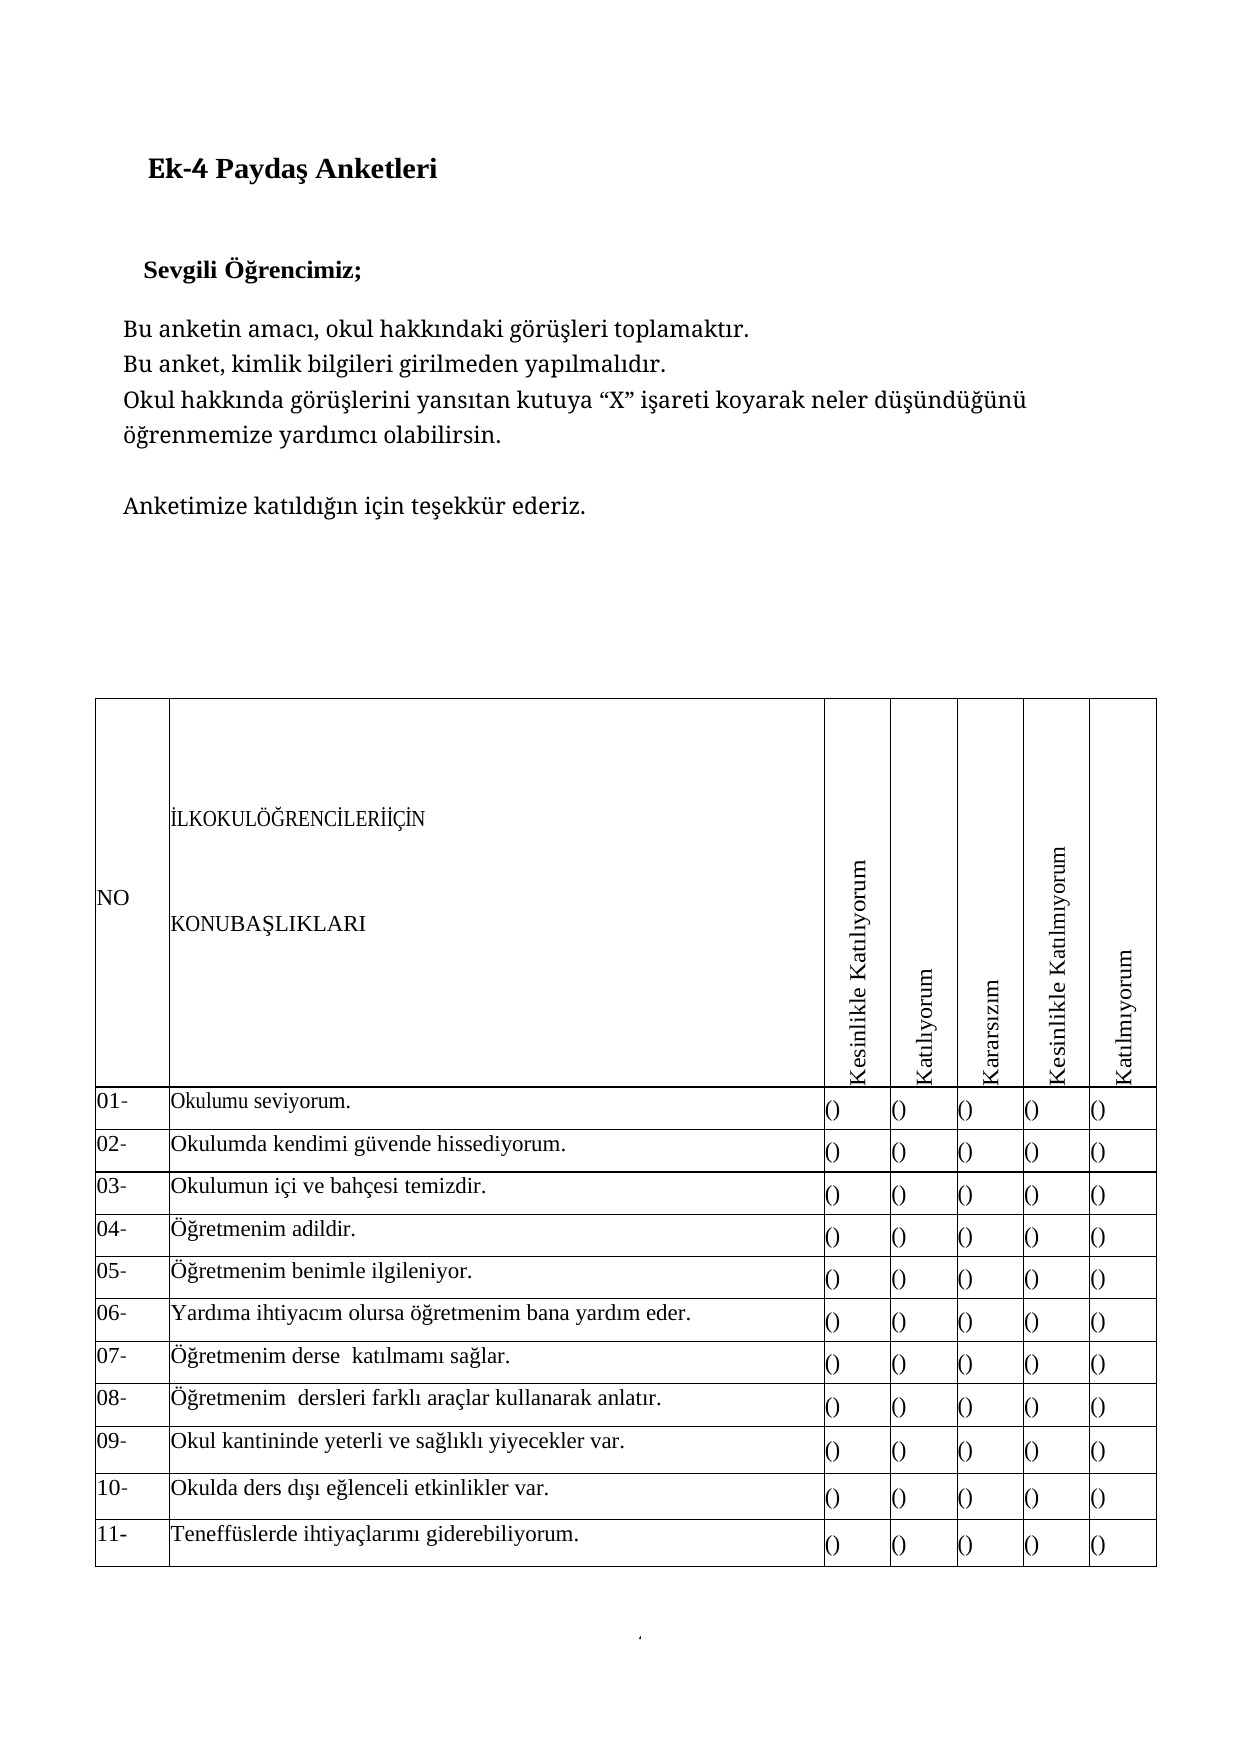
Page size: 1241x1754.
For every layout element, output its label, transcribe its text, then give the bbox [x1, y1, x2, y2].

table_cell Okul kantininde yeterli ve sağlıklı yiyecekler var. [170, 1427, 824, 1472]
list Okul hakkında görüşlerini yansıtan kutuya “X” işareti koyarak neler düşündüğünü öğrenmemize yardımcı olabilirsin. [123, 384, 1167, 450]
table_cell () [891, 1384, 957, 1426]
table_cell () [1024, 1215, 1089, 1256]
subtitle Ek-4 Paydaş Anketleri [148, 152, 1198, 186]
table_cell () [1024, 1520, 1089, 1566]
table_cell Öğretmenim derse katılmamı sağlar. [170, 1342, 824, 1383]
table_cell () [958, 1427, 1023, 1472]
table_header Kararsızım [958, 699, 1023, 1086]
table_cell () [891, 1299, 957, 1341]
list Bu anketin amacı, okul hakkındaki görüşleri toplamaktır. [123, 313, 1167, 344]
table_cell () [1024, 1474, 1089, 1519]
table_cell Okulumu seviyorum. [170, 1088, 824, 1129]
table_header Kesinlikle Katılmıyorum [1024, 699, 1089, 1086]
table_cell Öğretmenim dersleri farklı araçlar kullanarak anlatır. [170, 1384, 824, 1426]
list Bu anket, kimlik bilgileri girilmeden yapılmalıdır. [123, 348, 1167, 380]
table_cell () [958, 1257, 1023, 1298]
table_cell () [958, 1130, 1023, 1171]
table_cell () [1090, 1474, 1156, 1519]
table_cell Okulumun içi ve bahçesi temizdir. [170, 1173, 824, 1214]
table_cell () [825, 1299, 890, 1341]
text Sevgili Öğrencimiz; [143, 255, 1198, 284]
table_cell () [825, 1427, 890, 1472]
table_cell () [891, 1342, 957, 1383]
table_cell () [1024, 1342, 1089, 1383]
table_cell () [1090, 1088, 1156, 1129]
table_cell () [825, 1257, 890, 1298]
table_cell () [1024, 1427, 1089, 1472]
table_cell () [1024, 1384, 1089, 1426]
table_cell () [1024, 1088, 1089, 1129]
table_cell () [891, 1215, 957, 1256]
table_cell () [825, 1173, 890, 1214]
table_cell 06- [96, 1299, 169, 1341]
table_cell () [1090, 1299, 1156, 1341]
table_cell Okulumda kendimi güvende hissediyorum. [170, 1130, 824, 1171]
table_cell Okulda ders dışı eğlenceli etkinlikler var. [170, 1474, 824, 1519]
table_cell () [1090, 1257, 1156, 1298]
table_cell () [958, 1342, 1023, 1383]
table_cell () [958, 1384, 1023, 1426]
table_cell 02- [96, 1130, 169, 1171]
table_cell () [891, 1257, 957, 1298]
table_cell Öğretmenim adildir. [170, 1215, 824, 1256]
table_cell () [958, 1520, 1023, 1566]
table_cell () [891, 1520, 957, 1566]
table_cell Teneffüslerde ihtiyaçlarımı giderebiliyorum. [170, 1520, 824, 1566]
table_cell () [1024, 1299, 1089, 1341]
table_cell 08- [96, 1384, 169, 1426]
table_header Kesinlikle Katılıyorum [825, 699, 890, 1086]
table_cell Yardıma ihtiyacım olursa öğretmenim bana yardım eder. [170, 1299, 824, 1341]
table_header NO [96, 699, 169, 1086]
table_cell () [891, 1088, 957, 1129]
table_cell () [1090, 1215, 1156, 1256]
table_cell () [891, 1130, 957, 1171]
table_cell 05- [96, 1257, 169, 1298]
table_cell () [891, 1474, 957, 1519]
table_cell () [1090, 1427, 1156, 1472]
table_cell 11- [96, 1520, 169, 1566]
table_cell () [1090, 1342, 1156, 1383]
table_cell 01- [96, 1088, 169, 1129]
table_cell () [825, 1384, 890, 1426]
table_cell () [1090, 1130, 1156, 1171]
table_cell () [825, 1342, 890, 1383]
table_cell Öğretmenim benimle ilgileniyor. [170, 1257, 824, 1298]
table_cell () [825, 1130, 890, 1171]
table_cell () [825, 1474, 890, 1519]
table_cell 04- [96, 1215, 169, 1256]
table_cell () [958, 1474, 1023, 1519]
table_cell () [958, 1299, 1023, 1341]
table_cell () [958, 1215, 1023, 1256]
table_cell () [825, 1088, 890, 1129]
table_cell () [1090, 1520, 1156, 1566]
table_cell () [825, 1520, 890, 1566]
table_cell () [1024, 1130, 1089, 1171]
list Anketimize katıldığın için teşekkür ederiz. [123, 490, 1167, 521]
table_cell () [825, 1215, 890, 1256]
table_cell () [891, 1173, 957, 1214]
table_header Katılmıyorum [1090, 699, 1156, 1086]
table_cell () [891, 1427, 957, 1472]
table_cell () [1090, 1173, 1156, 1214]
table_cell 09- [96, 1427, 169, 1472]
table_cell () [958, 1088, 1023, 1129]
table_cell 07- [96, 1342, 169, 1383]
table_cell () [958, 1173, 1023, 1214]
table_cell 10- [96, 1474, 169, 1519]
table_cell () [1024, 1173, 1089, 1214]
table_header Katılıyorum [891, 699, 957, 1086]
table_header İLKOKULÖĞRENCİLERİİÇİN KONUBAŞLIKLARI [170, 699, 824, 1086]
table_cell () [1024, 1257, 1089, 1298]
table_cell () [1090, 1384, 1156, 1426]
table_cell 03- [96, 1173, 169, 1214]
